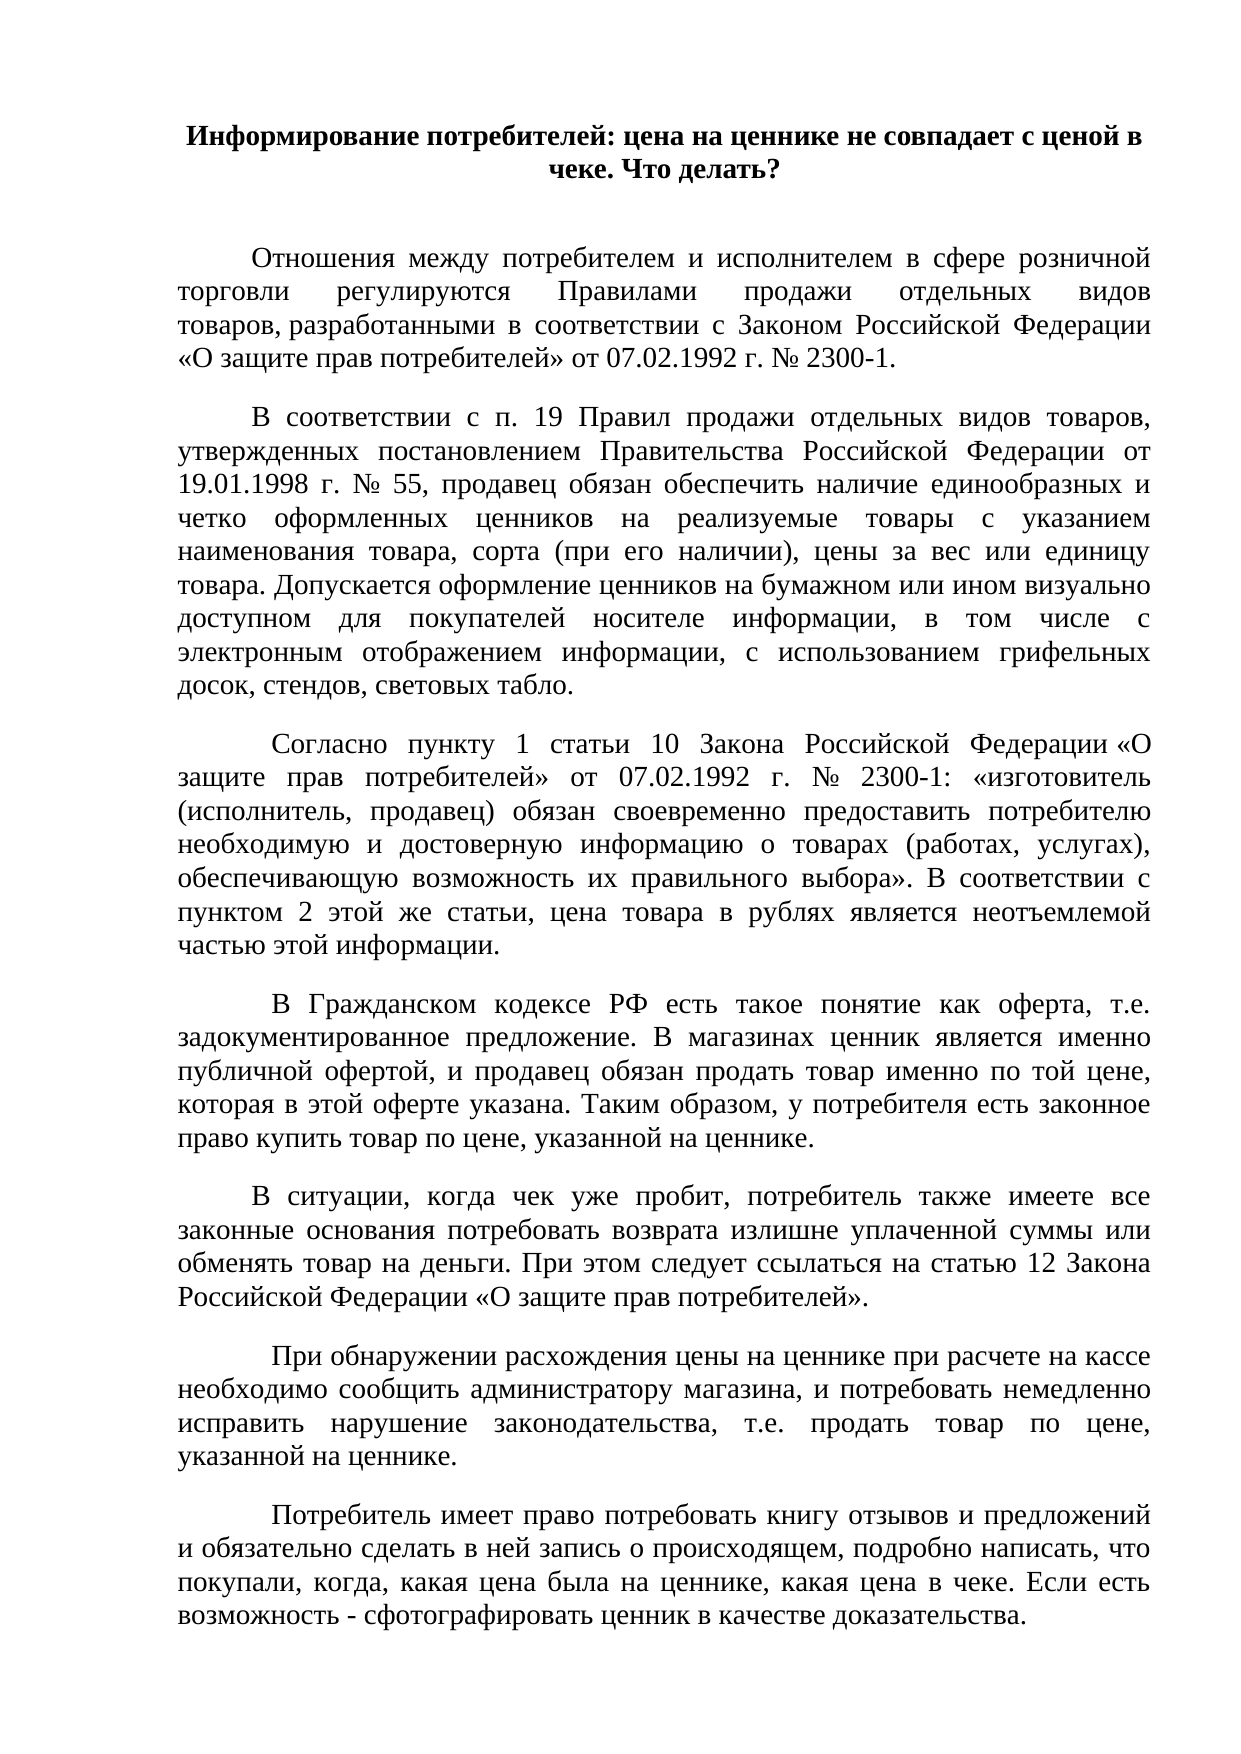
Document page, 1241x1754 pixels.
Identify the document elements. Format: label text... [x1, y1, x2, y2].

text Потребитель имеет право потребовать книгу отзывов и предложений и обязательно сделать в ней запись о происходящем, подробно написать, что покупали, когда, какая цена была на ценнике, какая цена в чеке. Если есть возможность - сфотографировать ценник в качестве доказательства. [177, 1497, 1152, 1631]
text Информирование потребителей: цена на ценнике не совпадает с ценой в чеке. Что делать? [177, 118, 1152, 185]
text В Гражданском кодексе РФ есть такое понятие как оферта, т.е. задокументированное предложение. В магазинах ценник является именно публичной офертой, и продавец обязан продать товар именно по той цене, которая в этой оферте указана. Таким образом, у потребителя есть законное право купить товар по цене, указанной на ценнике. [177, 986, 1152, 1153]
text При обнаружении расхождения цены на ценнике при расчете на кассе необходимо сообщить администратору магазина, и потребовать немедленно исправить нарушение законодательства, т.е. продать товар по цене, указанной на ценнике. [177, 1338, 1152, 1472]
text В соответствии с п. 19 Правил продажи отдельных видов товаров, утвержденных постановлением Правительства Российской Федерации от 19.01.1998 г. № 55, продавец обязан обеспечить наличие единообразных и четко оформленных ценников на реализуемые товары с указанием наименования товара, сорта (при его наличии), цены за вес или единицу товара. Допускается оформление ценников на бумажном или ином визуально доступном для покупателей носителе информации, в том числе с электронным отображением информации, с использованием грифельных досок, стендов, световых табло. [177, 399, 1152, 701]
text Согласно пункту 1 статьи 10 Закона Российской Федерации «О защите прав потребителей» от 07.02.1992 г. № 2300-1: «изготовитель (исполнитель, продавец) обязан своевременно предоставить потребителю необходимую и достоверную информацию о товарах (работах, услугах), обеспечивающую возможность их правильного выбора». В соответствии с пунктом 2 этой же статьи, цена товара в рублях является неотъемлемой частью этой информации. [177, 726, 1152, 961]
text Отношения между потребителем и исполнителем в сфере розничной торговли регулируются Правилами продажи отдельных видов товаров, разработанными в соответствии с Законом Российской Федерации «О защите прав потребителей» от 07.02.1992 г. № 2300-1. [177, 240, 1152, 374]
text В ситуации, когда чек уже пробит, потребитель также имеете все законные основания потребовать возврата излишне уплаченной суммы или обменять товар на деньги. При этом следует ссылаться на статью 12 Закона Российской Федерации «О защите прав потребителей». [177, 1178, 1152, 1313]
